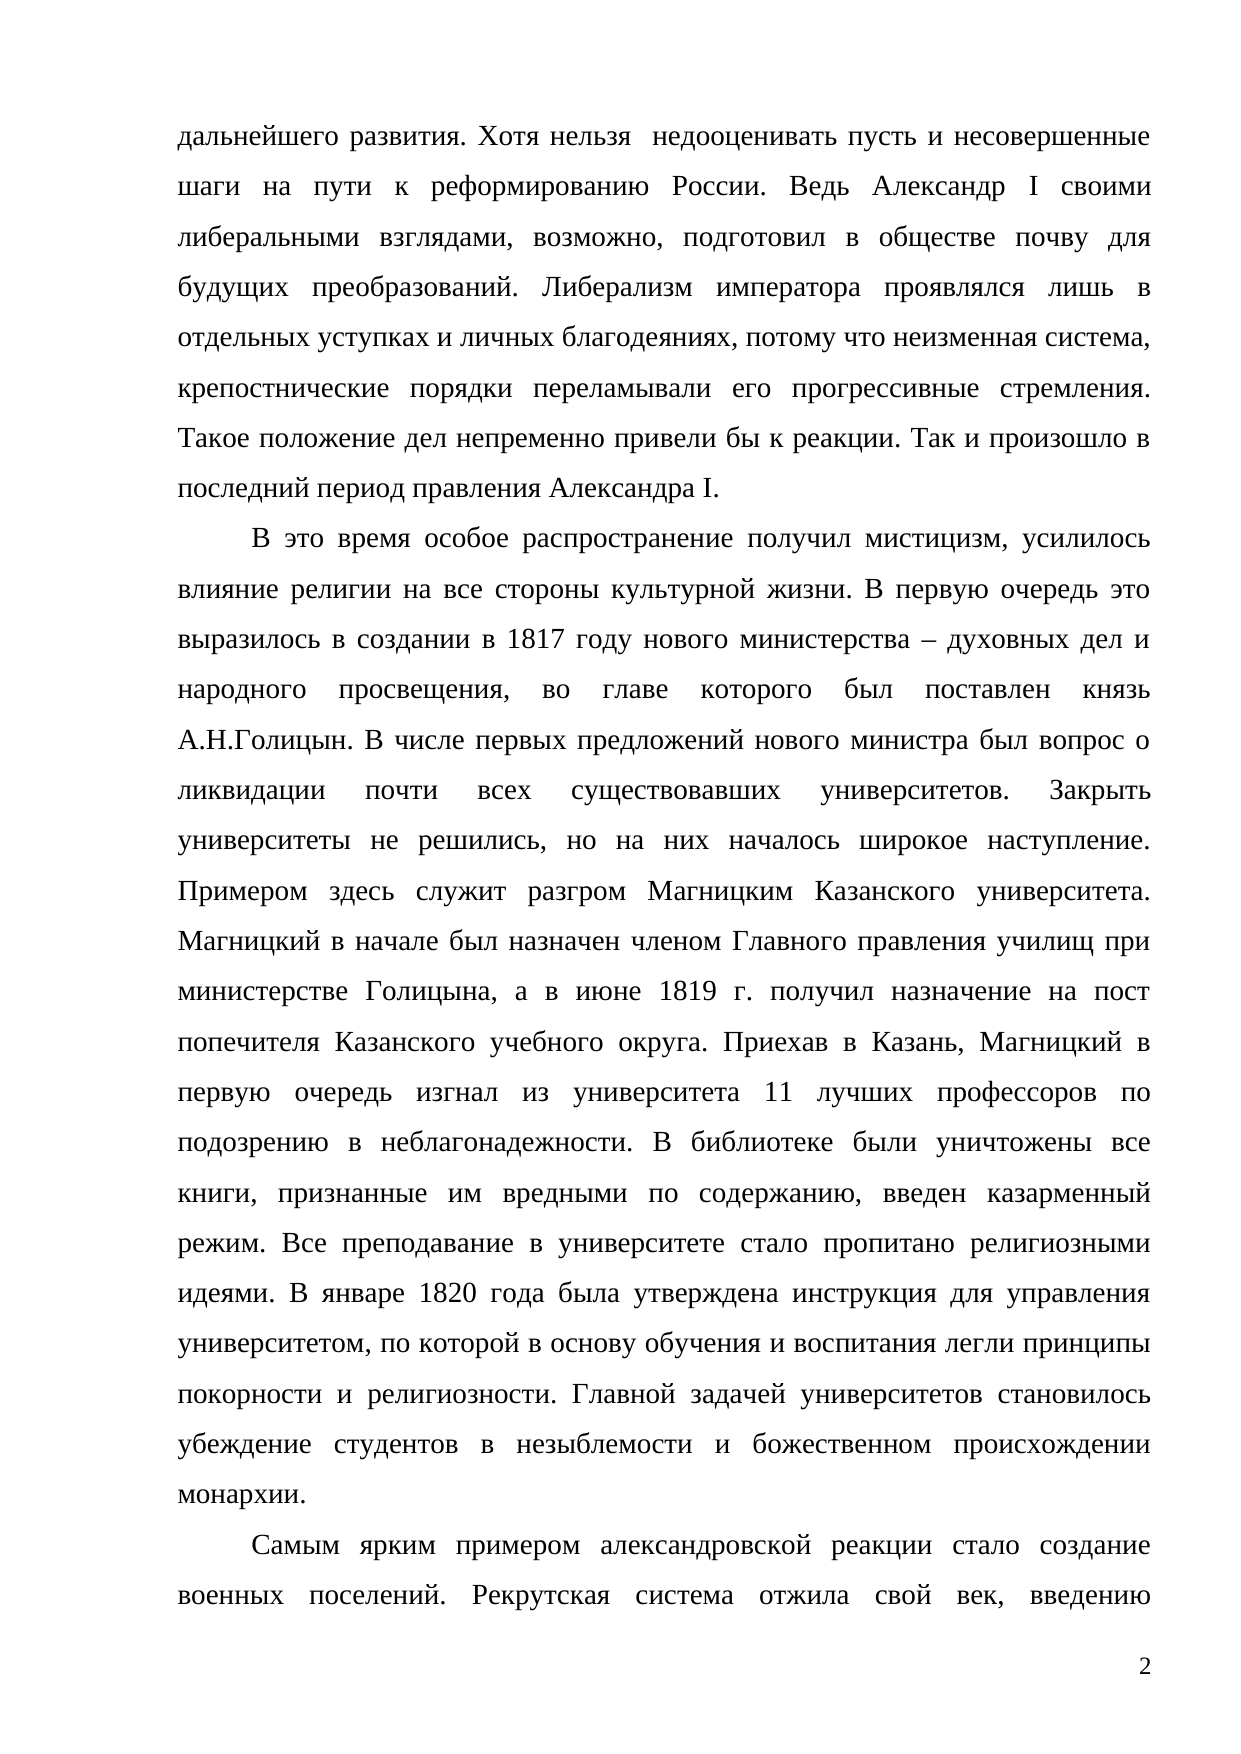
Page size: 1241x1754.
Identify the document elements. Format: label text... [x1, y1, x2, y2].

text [177, 1527, 1152, 1611]
text В это время особое распространение получил мистицизм, усилилось влияние религии на все стороны культурной жизни. В первую очередь это выразилось в создании в 1817 году нового министерства – духовных дел и народного просвещения, во главе которого был поставлен князь А.Н.Голицын. В числе первых предложений нового министра был вопрос о ликвидации почти всех существовавших университетов. Закрыть университеты не решились, но на них началось широкое наступление. Примером здесь служит разгром Магницким Казанского университета. Магницкий в начале был назначен членом Главного правления училищ при министерстве Голицына, а в июне . получил назначение на пост попечителя Казанского учебного округа. Приехав в Казань, Магницкий в первую очередь изгнал из университета 11 лучших профессоров по подозрению в неблагонадежности. В библиотеке были уничтожены все книги, признанные им вредными по содержанию, введен казарменный режим. Все преподавание в университете стало пропитано религиозными идеями. В январе 1820 года была утверждена инструкция для управления университетом, по которой в основу обучения и воспитания легли принципы покорности и религиозности. Главной задачей университетов становилось убеждение студентов в незыблемости и божественном происхождении монархии. [177, 521, 1152, 1510]
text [177, 118, 1152, 504]
